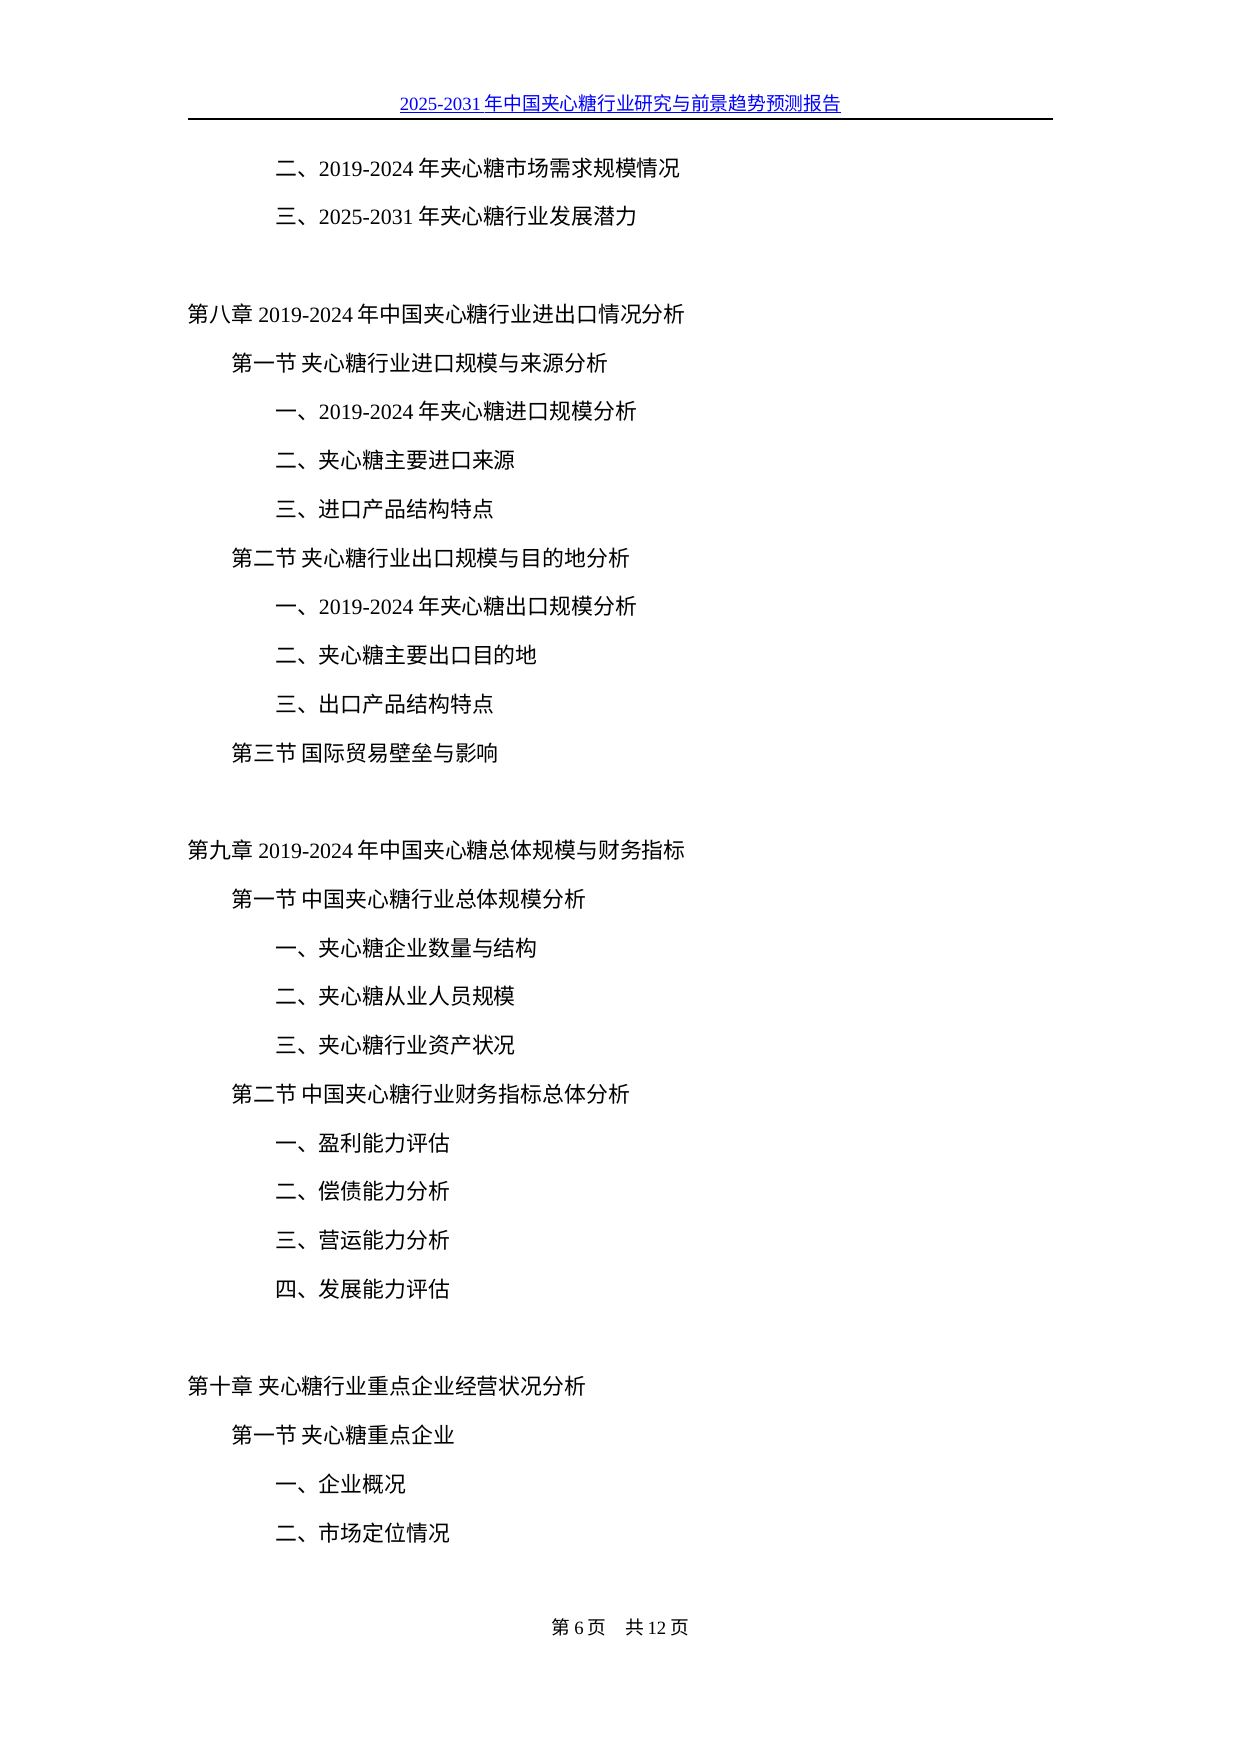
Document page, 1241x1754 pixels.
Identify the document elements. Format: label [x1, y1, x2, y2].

text [187, 150, 1053, 1548]
